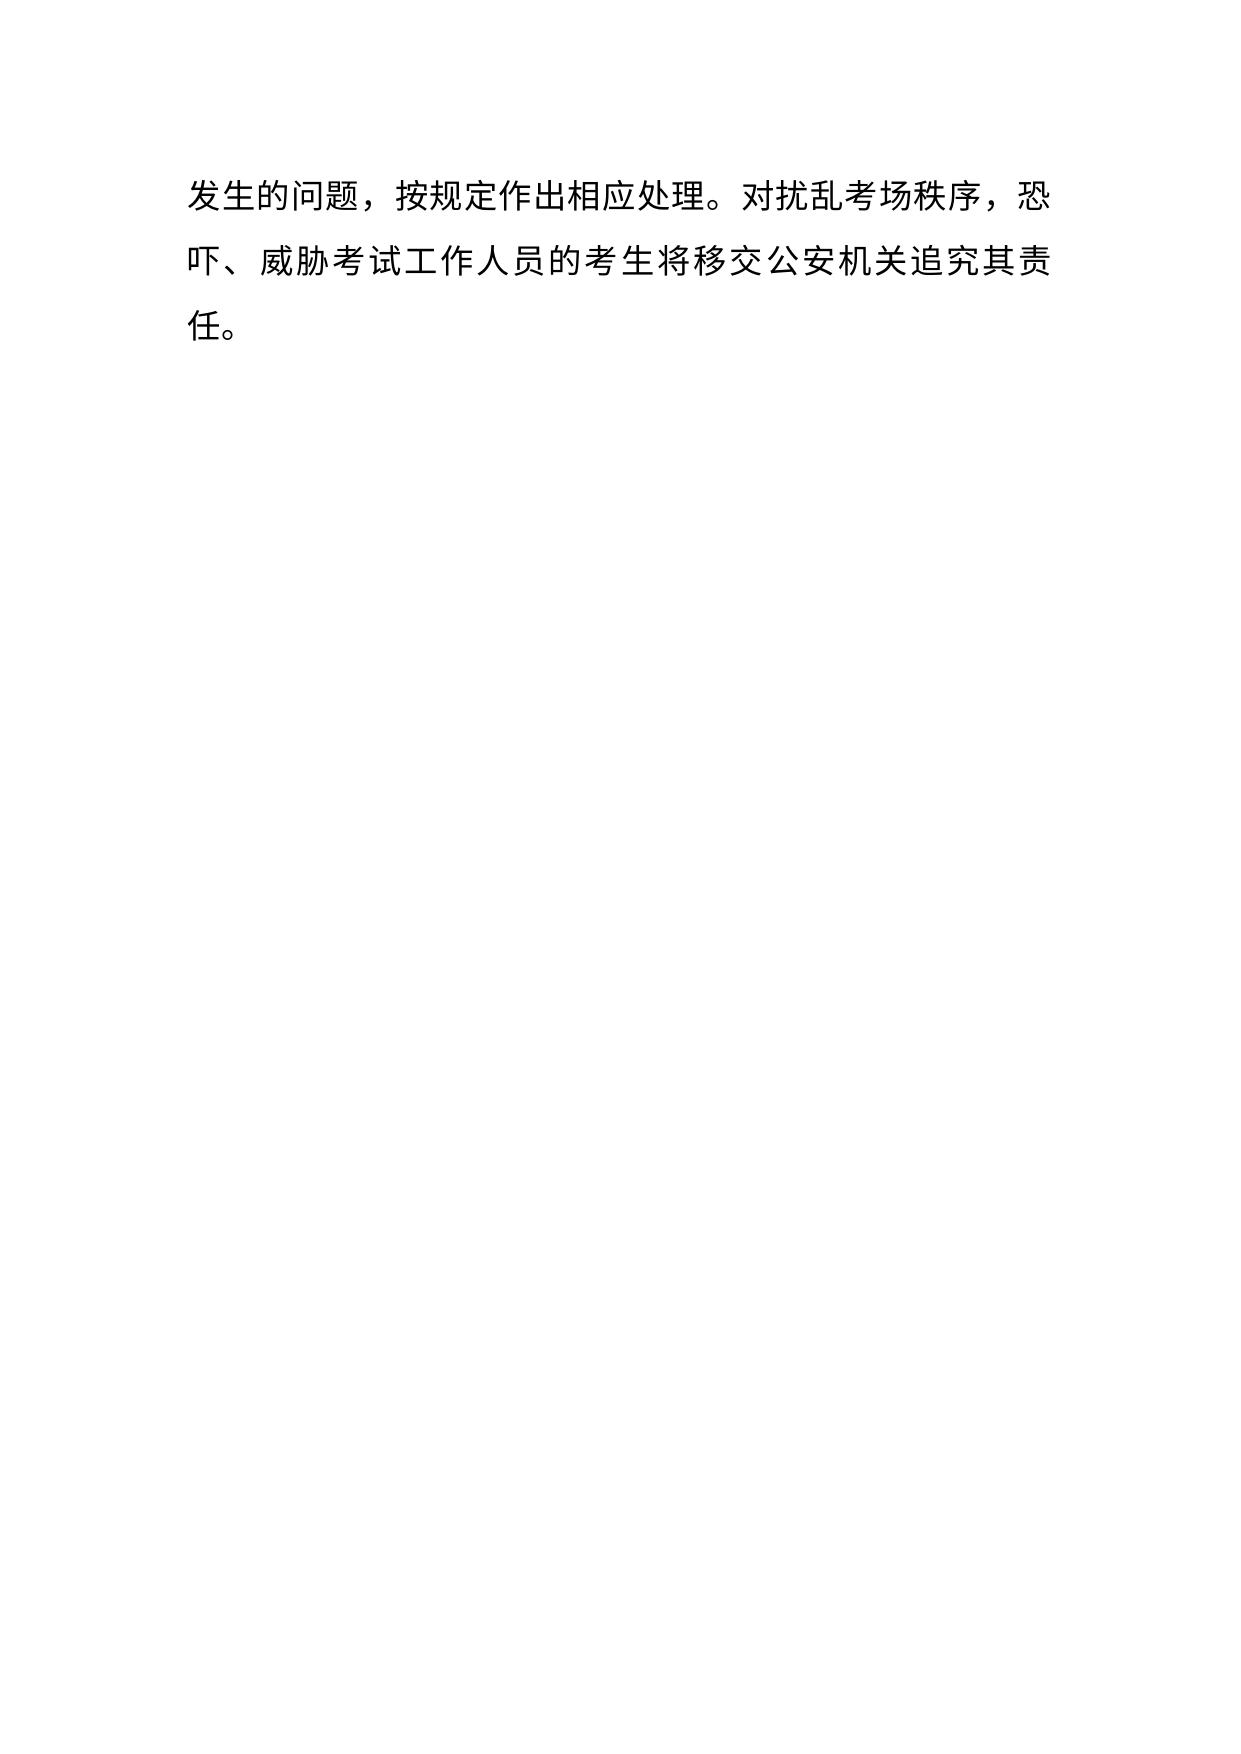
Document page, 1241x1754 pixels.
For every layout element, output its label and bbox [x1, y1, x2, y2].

text [187, 162, 1053, 357]
